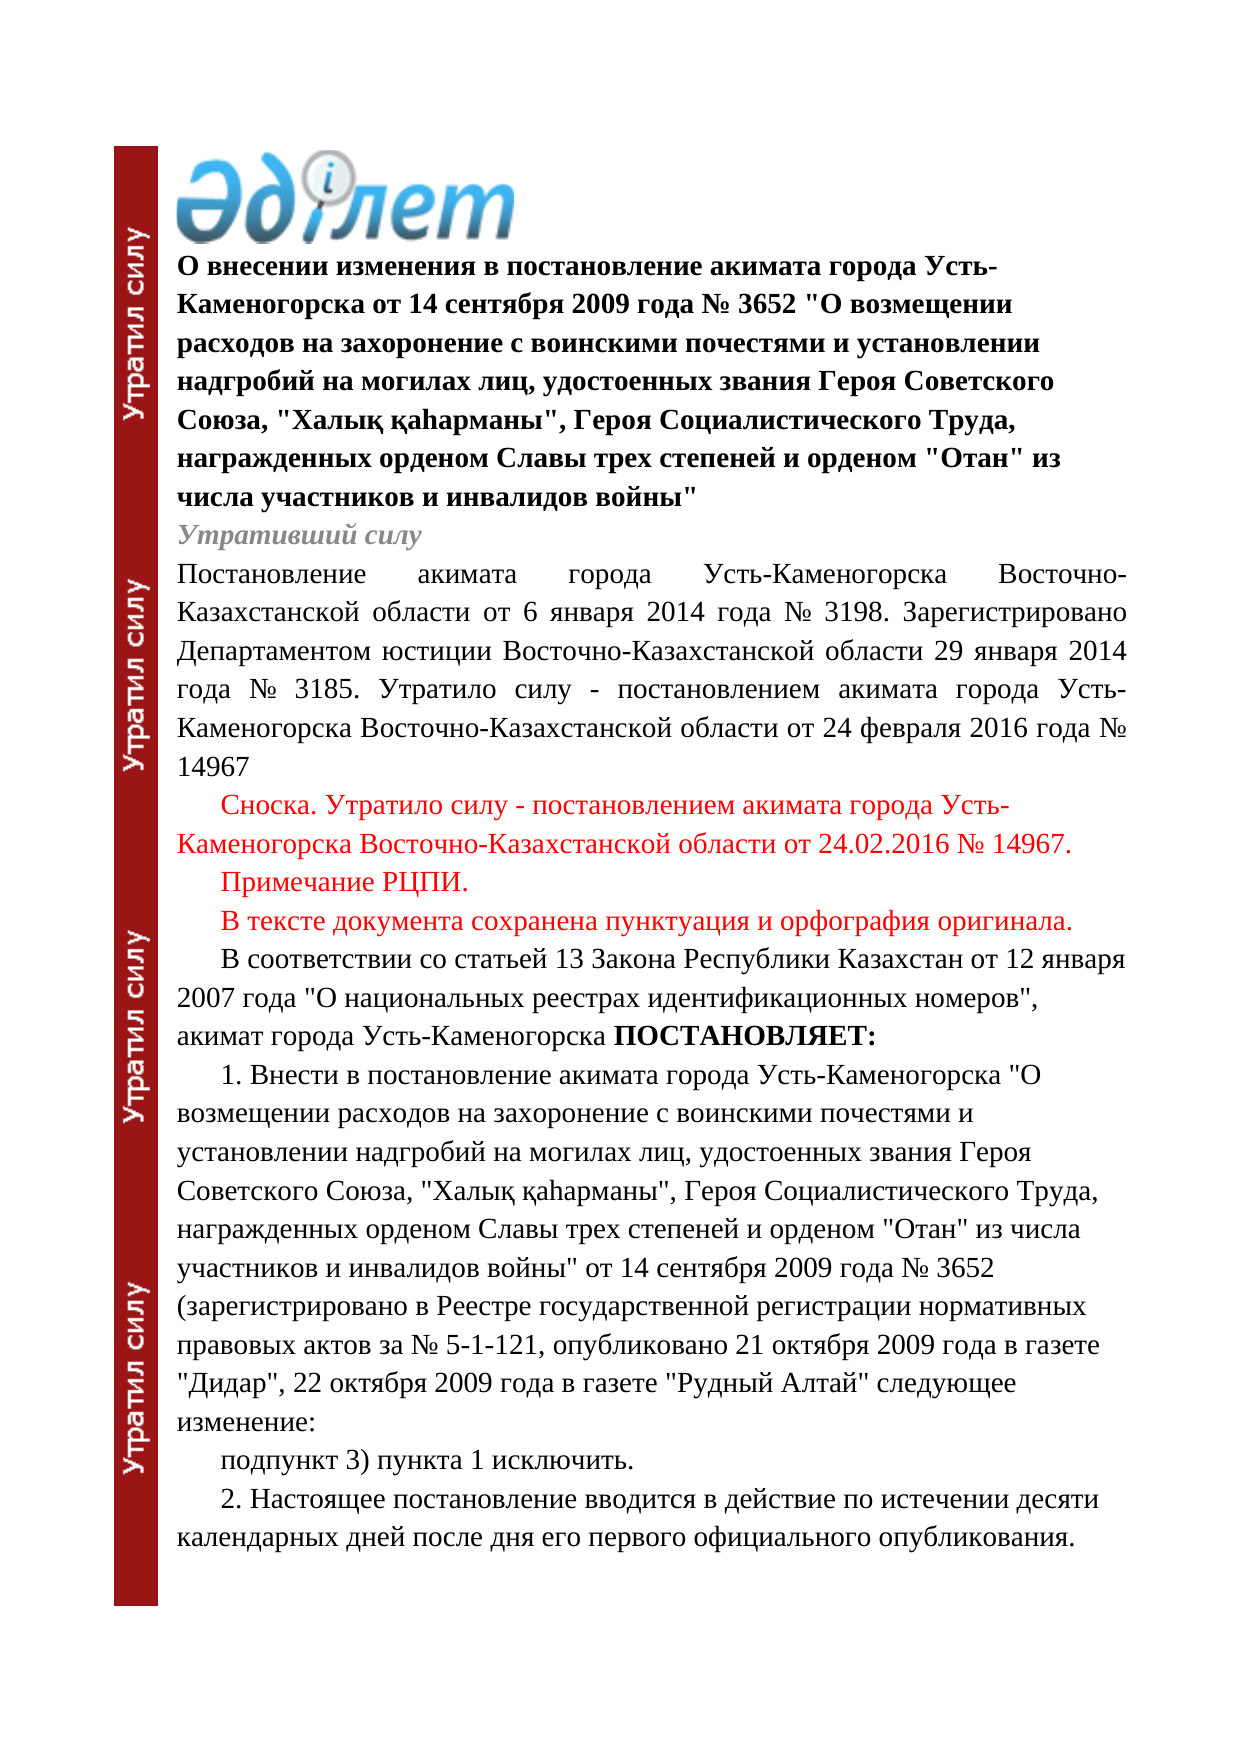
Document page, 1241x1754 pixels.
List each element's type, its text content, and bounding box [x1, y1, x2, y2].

picture [176, 150, 515, 244]
picture [114, 1583, 158, 1606]
picture [114, 551, 158, 556]
picture [114, 782, 158, 787]
text Утративший силу [112, 517, 1128, 551]
picture [114, 146, 158, 248]
text Сноска. Утратило силу - постановлением акимата города Усть-Каменогорска Восточно-Казахстанской области от 24.02.2016 № 14967. Примечание РЦПИ. В тексте документа сохранена пунктуация и орфография оригинала. В соответствии со статьей 13 Закона Республики Казахстан от 12 января 2007 года "О национальных реестрах идентификационных номеров", акимат города Усть-Каменогорска ПОСТАНОВЛЯЕТ: 1. Внести в постановление акимата города Усть-Каменогорска "О возмещении расходов на захоронение с воинскими почестями и установлении надгробий на могилах лиц, удостоенных звания Героя Советского Союза, "Халық қаһарманы", Героя Социалистического Труда, награжденных орденом Славы трех степеней и орденом "Отан" из числа участников и инвалидов войны" от 14 сентября 2009 года № 3652 (зарегистрировано в Реестре государственной регистрации нормативных правовых актов за № 5-1-121, опубликовано 21 октября 2009 года в газете "Дидар", 22 октября 2009 года в газете "Рудный Алтай" следующее изменение: подпункт 3) пункта 1 исключить. 2. Настоящее постановление вводится в действие по истечении десяти календарных дней после дня его первого официального опубликования. [112, 787, 1128, 1583]
text Постановление акимата города Усть-Каменогорска Восточно-Казахстанской области от 6 января 2014 года № 3198. Зарегистрировано Департаментом юстиции Восточно-Казахстанской области 29 января 2014 года № 3185. Утратило силу - постановлением акимата города Усть-Каменогорска Восточно-Казахстанской области от 24 февраля 2016 года № 14967 [112, 556, 1128, 782]
text О внесении изменения в постановление акимата города Усть-Каменогорска от 14 сентября 2009 года № 3652 "О возмещении расходов на захоронение с воинскими почестями и установлении надгробий на могилах лиц, удостоенных звания Героя Советского Союза, "Халық қаһарманы", Героя Социалистического Труда, награжденных орденом Славы трех степеней и орденом "Отан" из числа участников и инвалидов войны" [112, 248, 1128, 512]
picture [114, 512, 158, 517]
